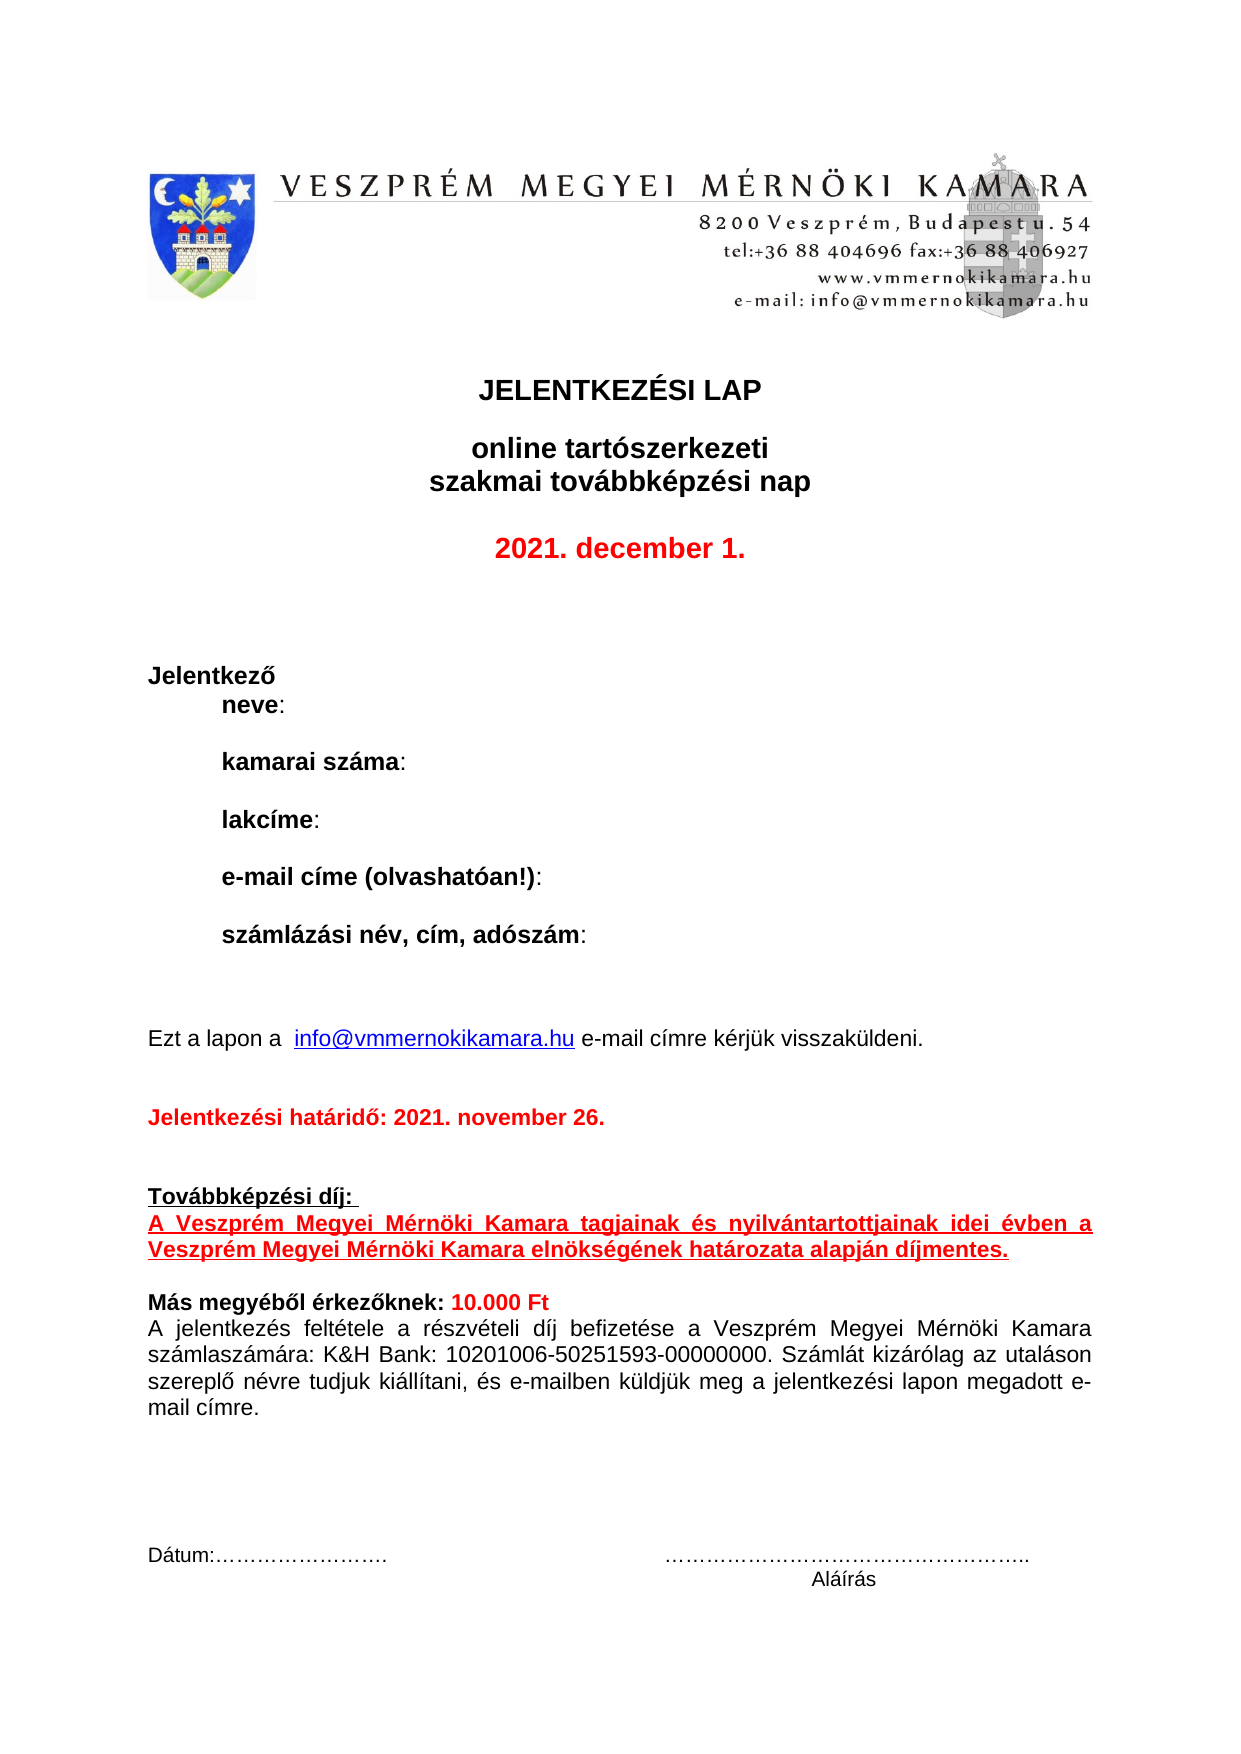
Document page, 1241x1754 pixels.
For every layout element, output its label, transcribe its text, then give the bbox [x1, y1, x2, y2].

text lakcíme: [148, 805, 1093, 833]
text e-mail címe (olvashatóan!): [148, 862, 1093, 891]
text számlázási név, cím, adószám: [148, 920, 1093, 948]
text JELENTKEZÉSI LAP [148, 373, 1093, 407]
text Továbbképzési díj: [148, 1183, 1093, 1209]
picture [147, 147, 1093, 326]
text A Veszprém Megyei Mérnöki Kamara tagjainak és nyilvántartottjainak idei évben a Veszprém Megyei Mérnöki Kamara elnökségének határozata alapján díjmentes. [148, 1234, 1093, 1262]
text A jelentkezés feltétele a részvételi díj befizetése a Veszprém Megyei Mérnöki Kamara számlaszámára: K&H Bank: 10201006-50251593-00000000. Számlát kizárólag az utaláson szereplő névre tudjuk kiállítani, és e-mailben küldjük meg a jelentkezési lapon megadott e-mail címre. [148, 1315, 1093, 1420]
text Aláírás [148, 1567, 1093, 1591]
text Ezt a lapon a info@vmmernokikamara.hu e-mail címre kérjük visszaküldeni. [148, 1025, 1093, 1051]
text 2021. december 1. [148, 532, 1093, 565]
text szakmai továbbképzési nap [148, 464, 1093, 498]
text Jelentkező [148, 661, 1093, 690]
text Más megyéből érkezőknek: 10.000 Ft [148, 1289, 1093, 1315]
text A Veszprém Megyei Mérnöki Kamara tagjainak és nyilvántartottjainak idei évben a Veszprém Megyei Mérnöki Kamara elnökségének határozata alapján díjmentes. [148, 1209, 1093, 1232]
text neve: [148, 690, 1093, 718]
text Dátum:……………………. …………………………………………….. [148, 1543, 1093, 1567]
text kamarai száma: [148, 747, 1093, 776]
text online tartószerkezeti [148, 431, 1093, 464]
text Jelentkezési határidő: 2021. november 26. [148, 1104, 1093, 1131]
